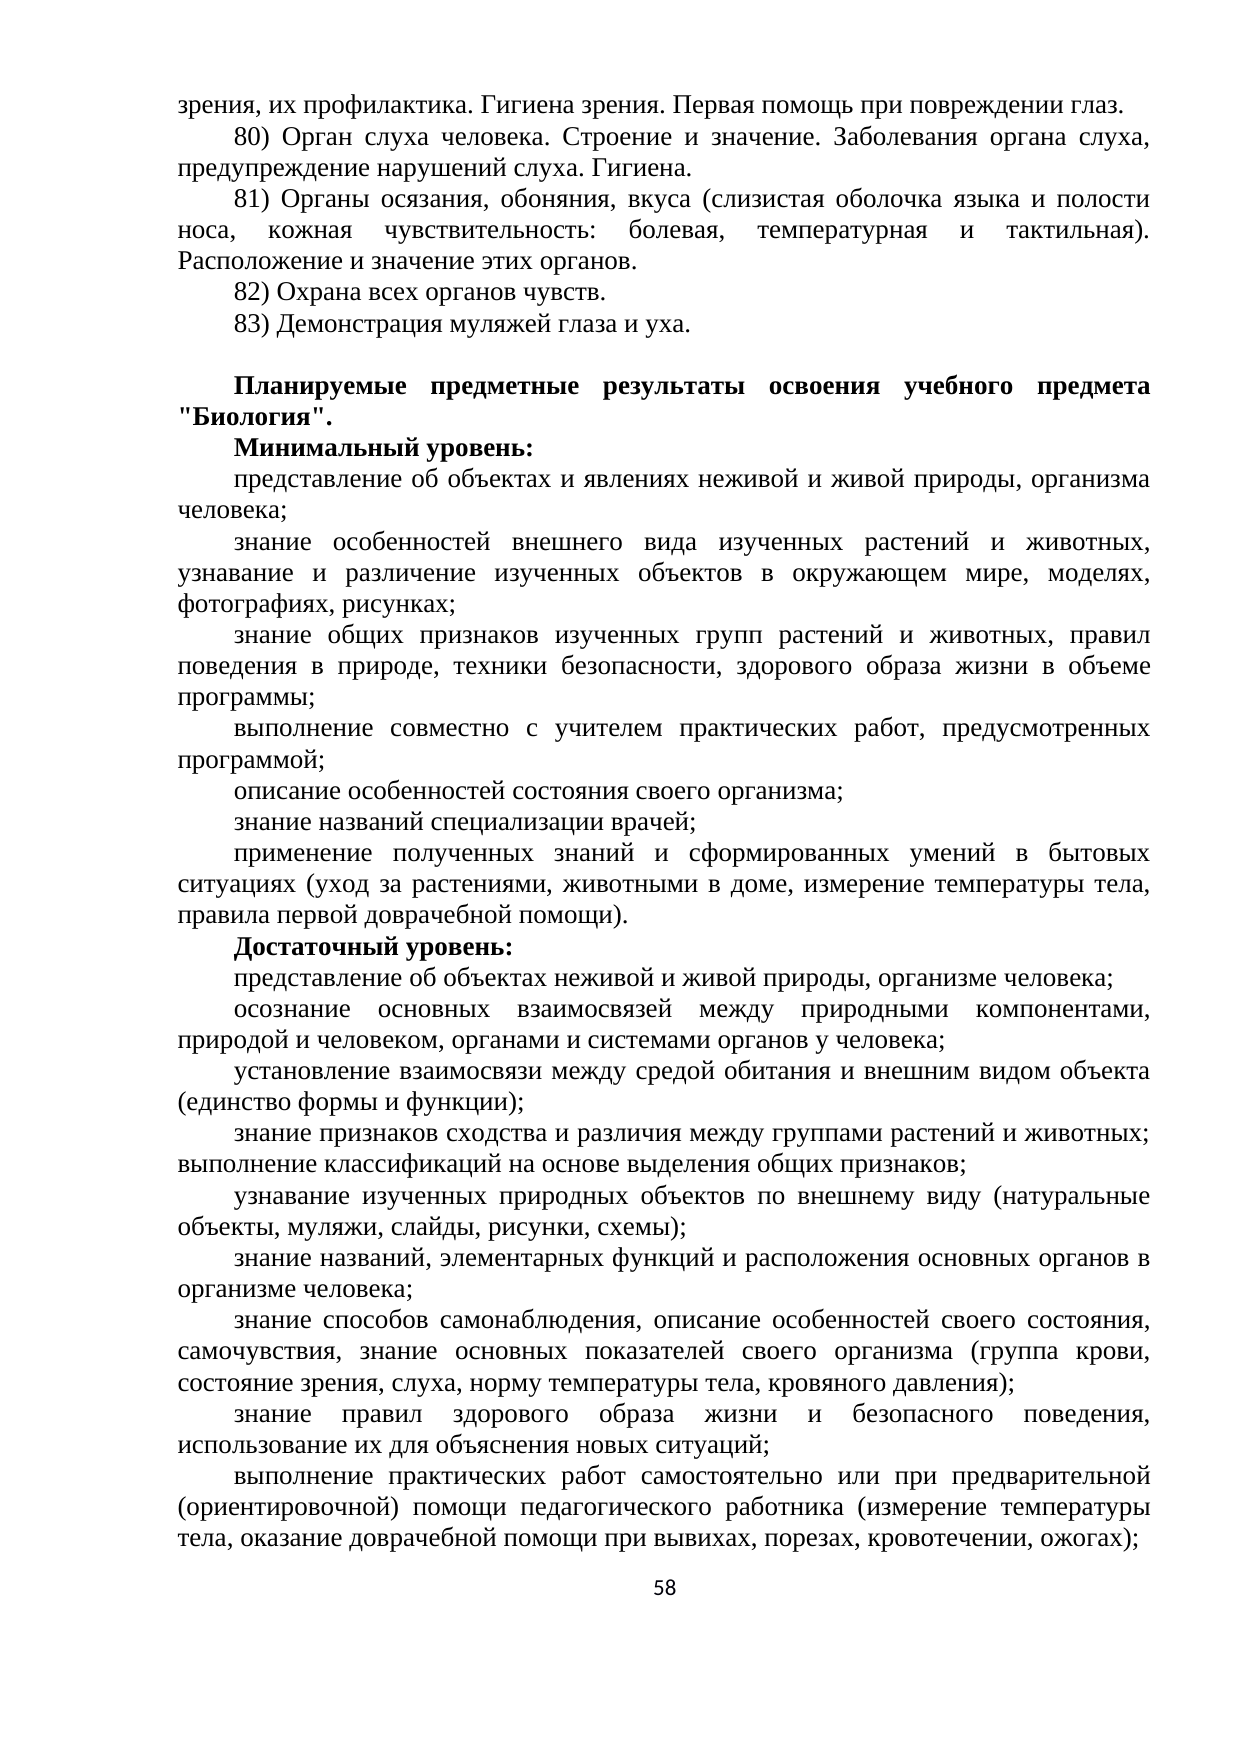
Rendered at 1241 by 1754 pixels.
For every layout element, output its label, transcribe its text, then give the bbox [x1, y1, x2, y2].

text установление взаимосвязи между средой обитания и внешним видом объекта (единство формы и функции); [177, 1054, 1152, 1116]
text 80) Орган слуха человека. Строение и значение. Заболевания органа слуха, предупреждение нарушений слуха. Гигиена. [177, 120, 1152, 182]
text знание названий специализации врачей; [177, 805, 1152, 836]
text описание особенностей состояния своего организма; [177, 774, 1152, 805]
text знание особенностей внешнего вида изученных растений и животных, узнавание и различение изученных объектов в окружающем мире, моделях, фотографиях, рисунках; [177, 525, 1152, 618]
text знание общих признаков изученных групп растений и животных, правил поведения в природе, техники безопасности, здорового образа жизни в объеме программы; [177, 618, 1152, 712]
text Минимальный уровень: [177, 431, 1152, 462]
text 81) Органы осязания, обоняния, вкуса (слизистая оболочка языка и полости носа, кожная чувствительность: болевая, температурная и тактильная). Расположение и значение этих органов. [177, 182, 1152, 276]
text осознание основных взаимосвязей между природными компонентами, природой и человеком, органами и системами органов у человека; [177, 992, 1152, 1054]
text применение полученных знаний и сформированных умений в бытовых ситуациях (уход за растениями, животными в доме, измерение температуры тела, правила первой доврачебной помощи). [177, 836, 1152, 929]
text 82) Охрана всех органов чувств. [177, 276, 1152, 307]
text выполнение совместно с учителем практических работ, предусмотренных программой; [177, 712, 1152, 774]
text представление об объектах и явлениях неживой и живой природы, организма человека; [177, 462, 1152, 525]
text Планируемые предметные результаты освоения учебного предмета "Биология". [177, 369, 1152, 431]
text знание правил здорового образа жизни и безопасного поведения, использование их для объяснения новых ситуаций; [177, 1397, 1152, 1459]
text Достаточный уровень: [177, 929, 1152, 961]
text узнавание изученных природных объектов по внешнему виду (натуральные объекты, муляжи, слайды, рисунки, схемы); [177, 1179, 1152, 1241]
text знание названий, элементарных функций и расположения основных органов в организме человека; [177, 1241, 1152, 1303]
text 83) Демонстрация муляжей глаза и уха. [177, 307, 1152, 338]
text представление об объектах неживой и живой природы, организме человека; [177, 961, 1152, 992]
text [177, 89, 1152, 120]
text знание способов самонаблюдения, описание особенностей своего состояния, самочувствия, знание основных показателей своего организма (группа крови, состояние зрения, слуха, норму температуры тела, кровяного давления); [177, 1303, 1152, 1397]
text выполнение практических работ самостоятельно или при предварительной (ориентировочной) помощи педагогического работника (измерение температуры тела, оказание доврачебной помощи при вывихах, порезах, кровотечении, ожогах); [177, 1459, 1152, 1552]
text знание признаков сходства и различия между группами растений и животных; выполнение классификаций на основе выделения общих признаков; [177, 1116, 1152, 1179]
